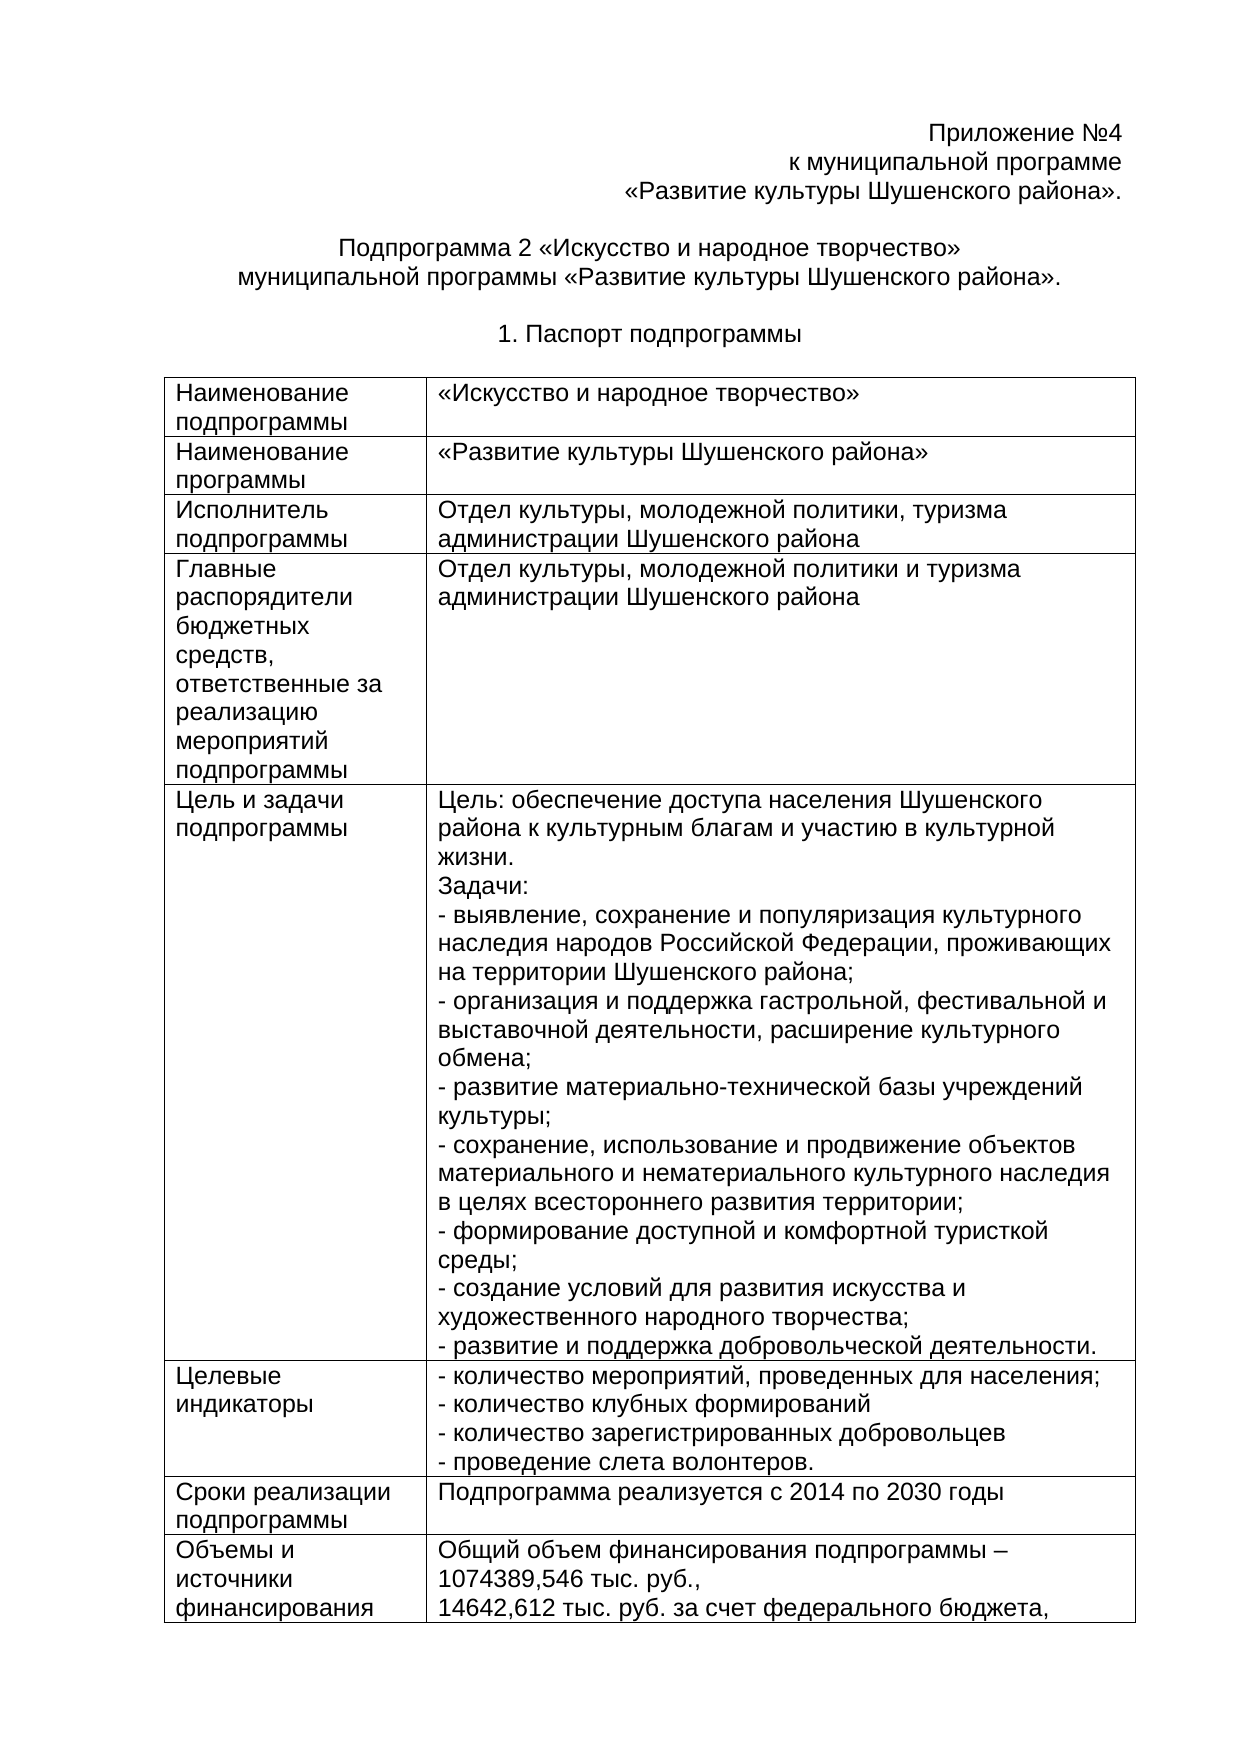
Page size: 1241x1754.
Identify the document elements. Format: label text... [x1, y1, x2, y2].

text Приложение №4 [177, 118, 1122, 147]
text «Развитие культуры Шушенского района». [177, 176, 1122, 204]
table_cell Исполнитель подпрограммы [165, 495, 426, 553]
table_cell Наименование программы [165, 437, 426, 494]
table_cell «Развитие культуры Шушенского района» [427, 437, 1135, 494]
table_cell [165, 1535, 426, 1622]
table_cell Отдел культуры, молодежной политики, туризма администрации Шушенского района [427, 495, 1135, 553]
table_cell Подпрограмма реализуется с 2014 по 2030 годы [427, 1477, 1135, 1534]
table_cell Главные распорядители бюджетных средств, ответственные за реализацию мероприятий подпрограммы [165, 554, 426, 784]
table_cell Целевые индикаторы [165, 1361, 426, 1476]
table_cell Сроки реализации подпрограммы [165, 1477, 426, 1534]
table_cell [427, 1535, 1135, 1622]
table_cell Цель и задачи подпрограммы [165, 785, 426, 1360]
text к муниципальной программе [177, 147, 1122, 176]
text 1. Паспорт подпрограммы [177, 319, 1122, 348]
text Подпрограмма 2 «Искусство и народное творчество» [177, 233, 1122, 262]
table_header «Искусство и народное творчество» [427, 378, 1135, 436]
table_cell - количество мероприятий, проведенных для населения; - количество клубных формирований - количество зарегистрированных добровольцев - проведение слета волонтеров. [427, 1361, 1135, 1476]
table_cell Цель: обеспечение доступа населения Шушенского района к культурным благам и участию в культурной жизни. Задачи: - выявление, сохранение и популяризация культурного наследия народов Российской Федерации, проживающих на территории Шушенского района; - организация и поддержка гастрольной, фестивальной и выставочной деятельности, расширение культурного обмена; - развитие материально-технической базы учреждений культуры; - сохранение, использование и продвижение объектов материального и нематериального культурного наследия в целях всестороннего развития территории; - формирование доступной и комфортной туристкой среды; - создание условий для развития искусства и художественного народного творчества; - развитие и поддержка добровольческой деятельности. [427, 785, 1135, 1360]
table_cell Отдел культуры, молодежной политики и туризма администрации Шушенского района [427, 554, 1135, 784]
text муниципальной программы «Развитие культуры Шушенского района». [177, 262, 1122, 291]
table_header Наименование подпрограммы [165, 378, 426, 436]
